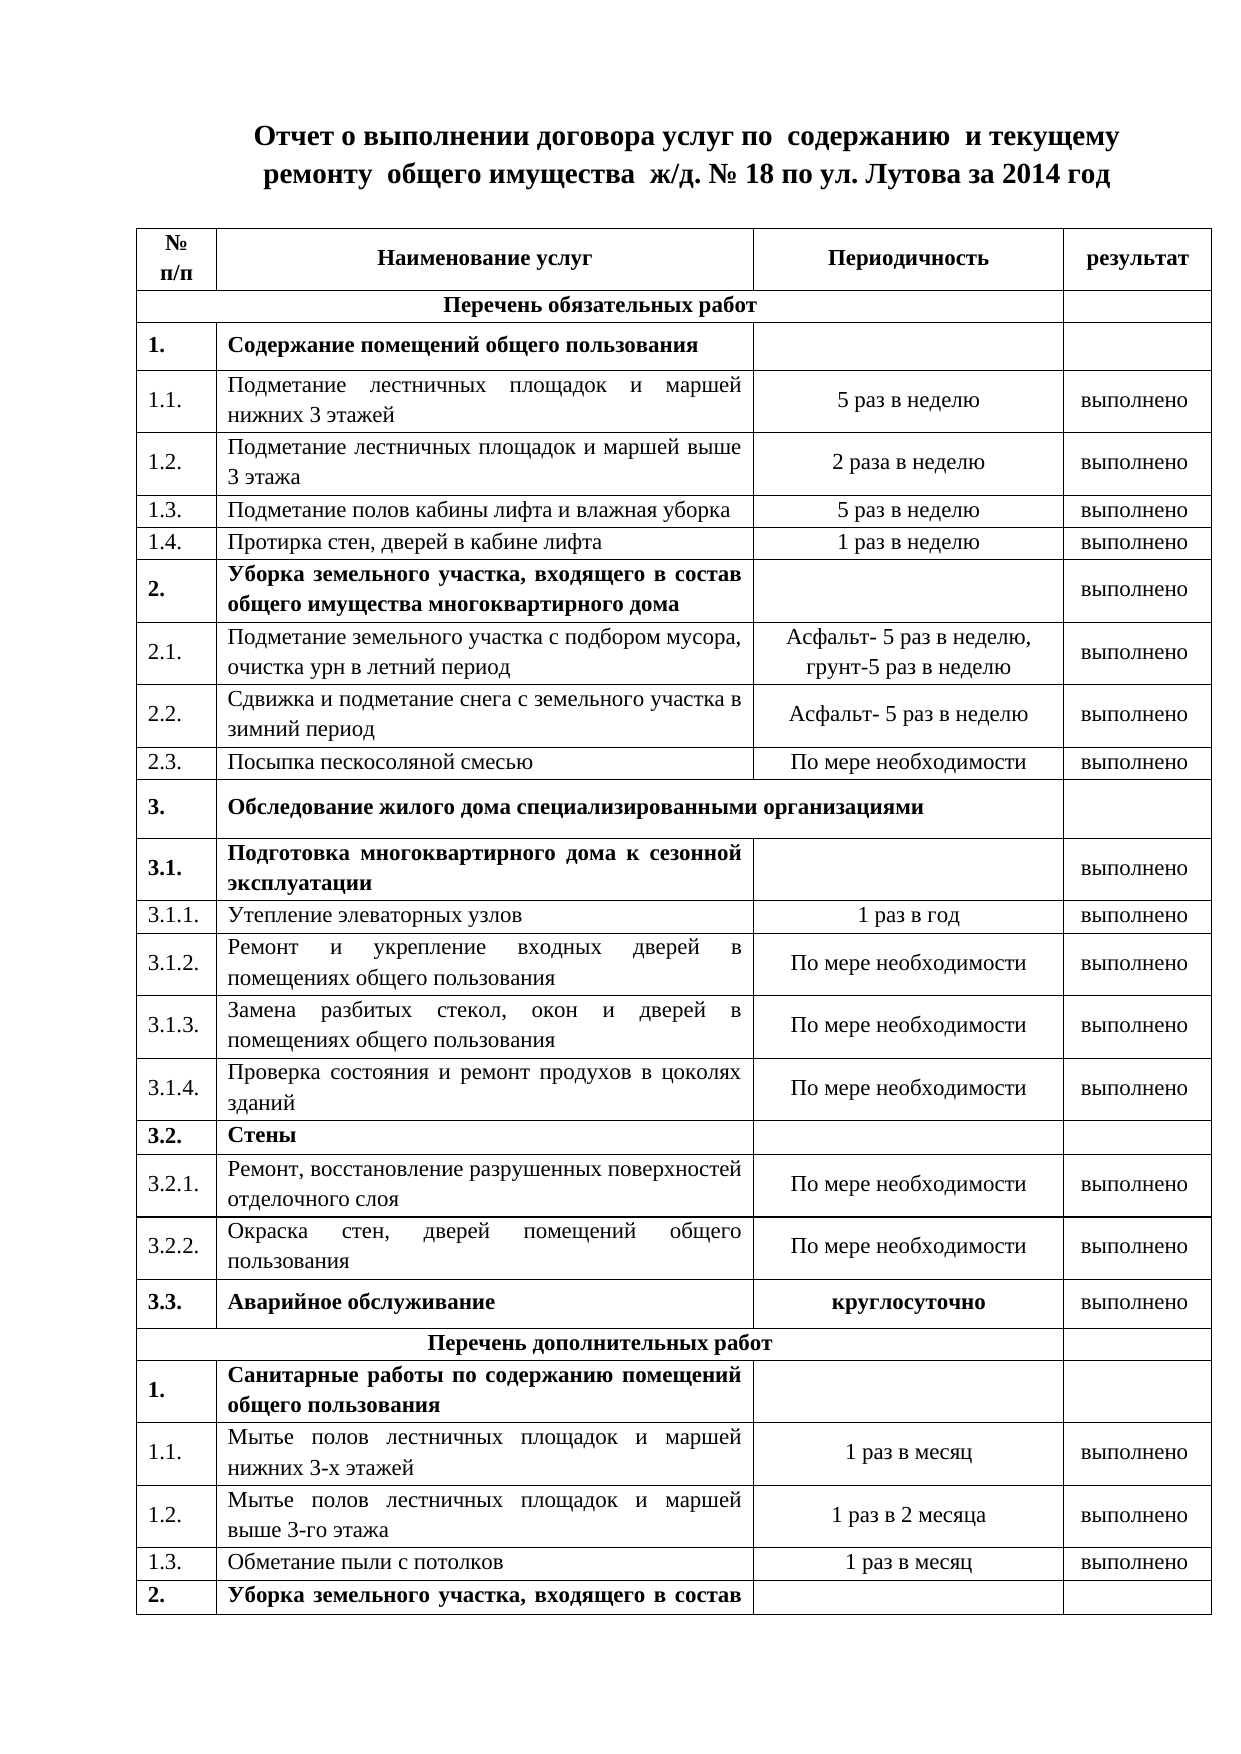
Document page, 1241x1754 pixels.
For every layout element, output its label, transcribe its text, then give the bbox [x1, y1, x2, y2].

table_cell выполнено [1064, 433, 1211, 494]
table_cell 3.1. [137, 839, 216, 900]
table_cell Проверка состояния и ремонт продухов в цоколях зданий [217, 1059, 753, 1120]
table_cell 2. [137, 1581, 216, 1613]
table_cell [1064, 1121, 1211, 1154]
table_cell [754, 1121, 1063, 1154]
table_cell выполнено [1064, 748, 1211, 779]
table_cell Подметание полов кабины лифта и влажная уборка [217, 496, 753, 527]
table_cell Ремонт, восстановление разрушенных поверхностей отделочного слоя [217, 1155, 753, 1216]
table_cell 2. [137, 560, 216, 622]
table_cell 1 раз в месяц [754, 1423, 1063, 1485]
table_header Наименование услуг [217, 229, 753, 290]
table_cell 2.3. [137, 748, 216, 779]
table_cell Мытье полов лестничных площадок и маршей выше 3-го этажа [217, 1486, 753, 1547]
table_cell Асфальт- 5 раз в неделю [754, 685, 1063, 747]
table_cell Ремонт и укрепление входных дверей в помещениях общего пользования [217, 934, 753, 995]
table_cell Стены [217, 1121, 753, 1154]
table_cell выполнено [1064, 1218, 1211, 1279]
table_header Периодичность [754, 229, 1063, 290]
table_cell Подметание лестничных площадок и маршей выше 3 этажа [217, 433, 753, 494]
table_cell [1064, 780, 1211, 838]
table_cell 1.3. [137, 1548, 216, 1579]
table_cell Замена разбитых стекол, окон и дверей в помещениях общего пользования [217, 996, 753, 1057]
table_cell 2 раза в неделю [754, 433, 1063, 494]
table_cell выполнено [1064, 528, 1211, 559]
table_cell 3.1.2. [137, 934, 216, 995]
table_cell По мере необходимости [754, 996, 1063, 1057]
table_cell [754, 323, 1063, 369]
table_cell Содержание помещений общего пользования [217, 323, 753, 369]
table_cell Подметание лестничных площадок и маршей нижних 3 этажей [217, 371, 753, 432]
table_cell выполнено [1064, 685, 1211, 747]
table_cell 5 раз в неделю [754, 371, 1063, 432]
table_header № п/п [137, 229, 216, 290]
table_cell По мере необходимости [754, 748, 1063, 779]
table_cell [1064, 1329, 1211, 1360]
table_cell выполнено [1064, 371, 1211, 432]
table_cell Перечень дополнительных работ [137, 1329, 1063, 1360]
table_cell 1 раз в 2 месяца [754, 1486, 1063, 1547]
table_cell выполнено [1064, 1059, 1211, 1120]
table_cell выполнено [1064, 1486, 1211, 1547]
table_cell круглосуточно [754, 1280, 1063, 1327]
table_cell По мере необходимости [754, 1218, 1063, 1279]
table_cell выполнено [1064, 496, 1211, 527]
table_cell Окраска стен, дверей помещений общего пользования [217, 1218, 753, 1279]
table_cell 1. [137, 323, 216, 369]
table_cell 3.1.3. [137, 996, 216, 1057]
table_cell [754, 1581, 1063, 1613]
table_cell Сдвижка и подметание снега с земельного участка в зимний период [217, 685, 753, 747]
table_cell По мере необходимости [754, 1059, 1063, 1120]
table_cell Перечень обязательных работ [137, 291, 1063, 322]
table_cell Подготовка многоквартирного дома к сезонной эксплуатации [217, 839, 753, 900]
table_cell 1.2. [137, 433, 216, 494]
table_cell 2.2. [137, 685, 216, 747]
table_cell 1.2. [137, 1486, 216, 1547]
table_cell [1064, 323, 1211, 369]
table_cell Подметание земельного участка с подбором мусора, очистка урн в летний период [217, 623, 753, 684]
table_cell 3.2.2. [137, 1218, 216, 1279]
table_cell 1.3. [137, 496, 216, 527]
table_cell 3.2.1. [137, 1155, 216, 1216]
table_cell выполнено [1064, 934, 1211, 995]
table_cell 1.1. [137, 371, 216, 432]
table_cell 1. [137, 1361, 216, 1422]
table_cell Аварийное обслуживание [217, 1280, 753, 1327]
table_cell выполнено [1064, 1280, 1211, 1327]
table_cell Санитарные работы по содержанию помещений общего пользования [217, 1361, 753, 1422]
table_cell 3. [137, 780, 216, 838]
table_cell 3.2. [137, 1121, 216, 1154]
table_cell Мытье полов лестничных площадок и маршей нижних 3-х этажей [217, 1423, 753, 1485]
text Отчет о выполнении договора услуг по содержанию и текущему ремонту общего имущества ж/д. № 18 по ул. Лутова за 2014 год [207, 118, 1167, 190]
table_cell 1 раз в месяц [754, 1548, 1063, 1579]
table_cell Посыпка пескосоляной смесью [217, 748, 753, 779]
table_cell Уборка земельного участка, входящего в состав общего имущества многоквартирного дома [217, 560, 753, 622]
table_cell 1.4. [137, 528, 216, 559]
table_header результат [1064, 229, 1211, 290]
table_cell выполнено [1064, 901, 1211, 932]
table_cell Обметание пыли с потолков [217, 1548, 753, 1579]
table_cell выполнено [1064, 1548, 1211, 1579]
table_cell Асфальт- 5 раз в неделю, грунт-5 раз в неделю [754, 623, 1063, 684]
table_cell [1064, 1581, 1211, 1613]
table_cell 3.1.1. [137, 901, 216, 932]
table_cell 1 раз в год [754, 901, 1063, 932]
table_cell выполнено [1064, 839, 1211, 900]
table_cell 1 раз в неделю [754, 528, 1063, 559]
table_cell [217, 1581, 753, 1613]
table_cell [754, 1361, 1063, 1422]
table_cell выполнено [1064, 1423, 1211, 1485]
table_cell [754, 560, 1063, 622]
table_cell 2.1. [137, 623, 216, 684]
table_cell выполнено [1064, 1155, 1211, 1216]
table_cell 1.1. [137, 1423, 216, 1485]
table_cell Протирка стен, дверей в кабине лифта [217, 528, 753, 559]
table_cell 5 раз в неделю [754, 496, 1063, 527]
table_cell 3.1.4. [137, 1059, 216, 1120]
table_cell Утепление элеваторных узлов [217, 901, 753, 932]
table_cell [1064, 291, 1211, 322]
table_cell [754, 839, 1063, 900]
table_cell [1064, 1361, 1211, 1422]
table_cell По мере необходимости [754, 1155, 1063, 1216]
table_cell выполнено [1064, 623, 1211, 684]
table_cell выполнено [1064, 996, 1211, 1057]
table_cell выполнено [1064, 560, 1211, 622]
table_cell 3.3. [137, 1280, 216, 1327]
table_cell По мере необходимости [754, 934, 1063, 995]
table_cell Обследование жилого дома специализированными организациями [217, 780, 1063, 838]
